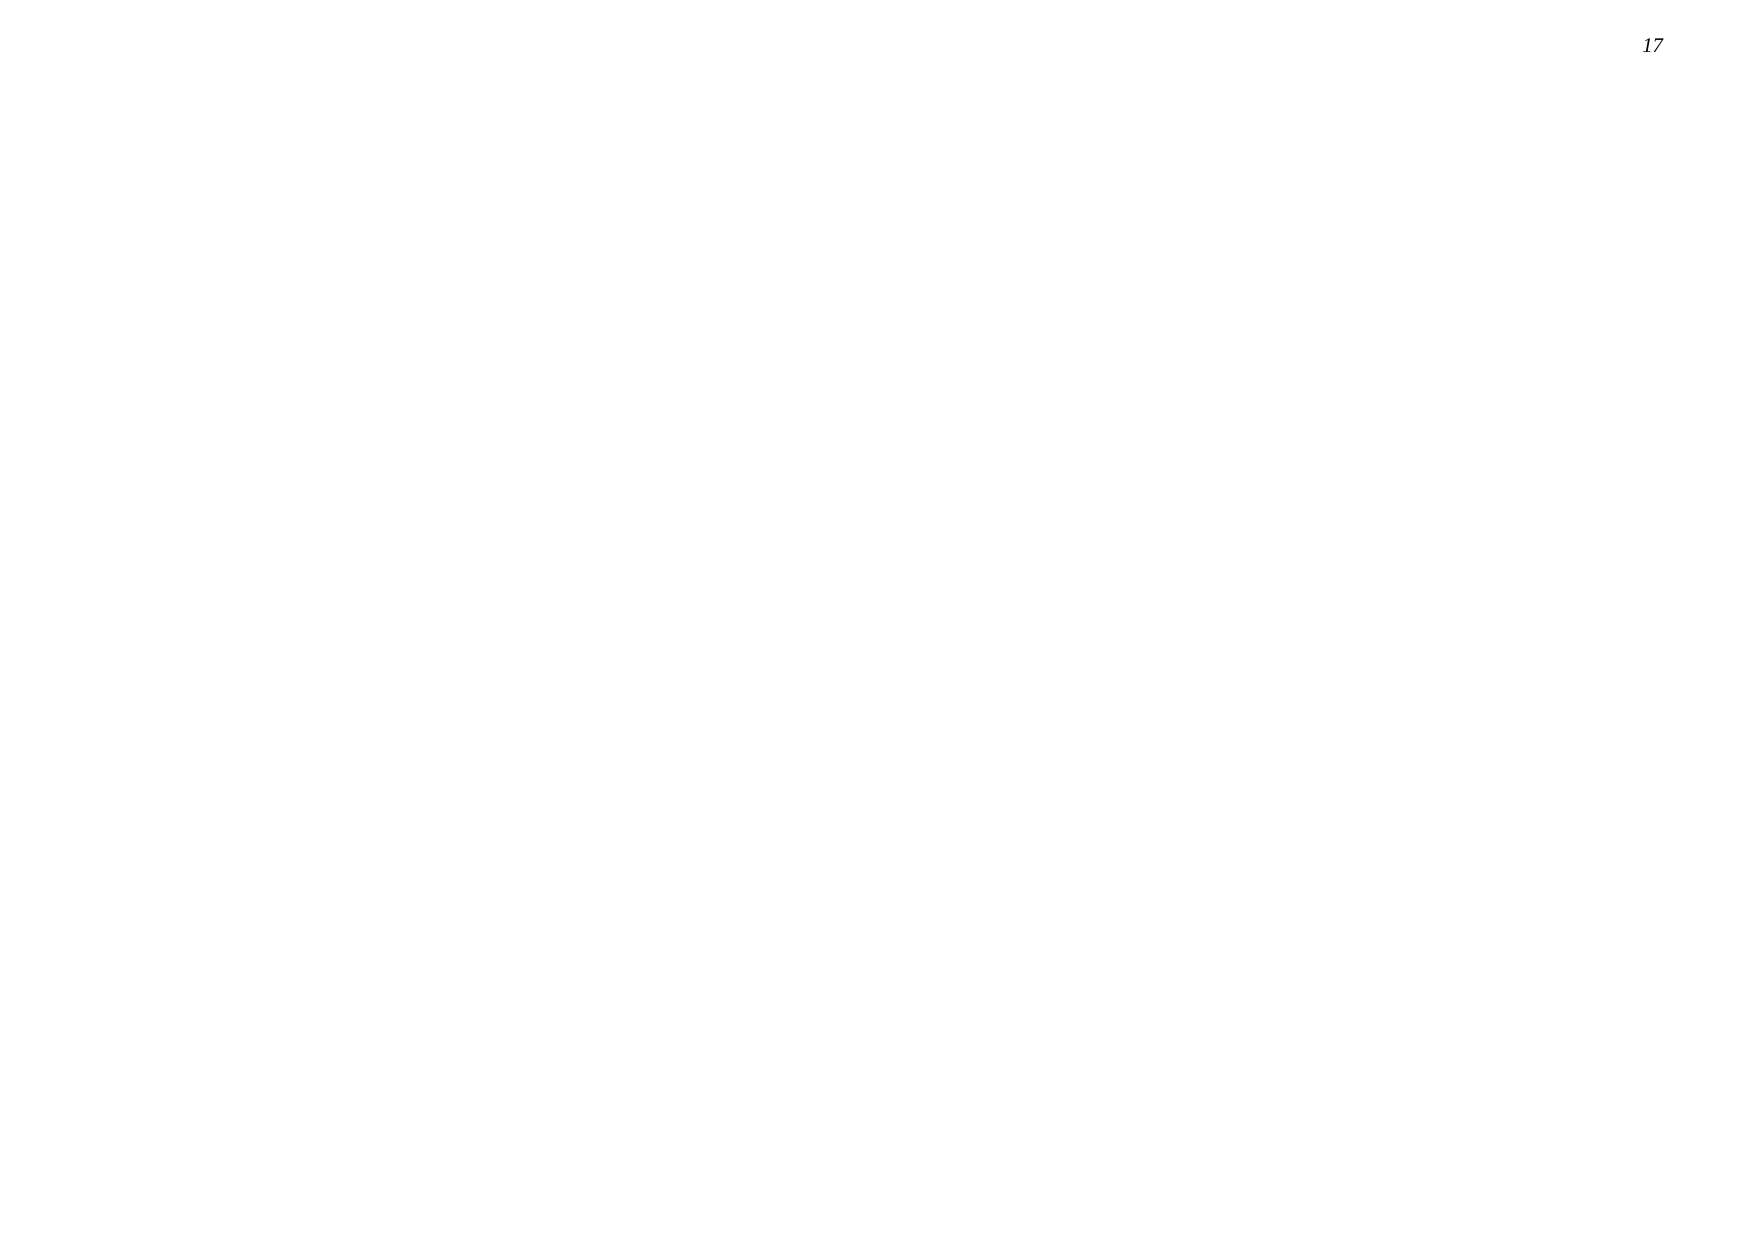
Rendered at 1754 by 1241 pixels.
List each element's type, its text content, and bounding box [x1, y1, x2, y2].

text 17 [88, 33, 1724, 57]
